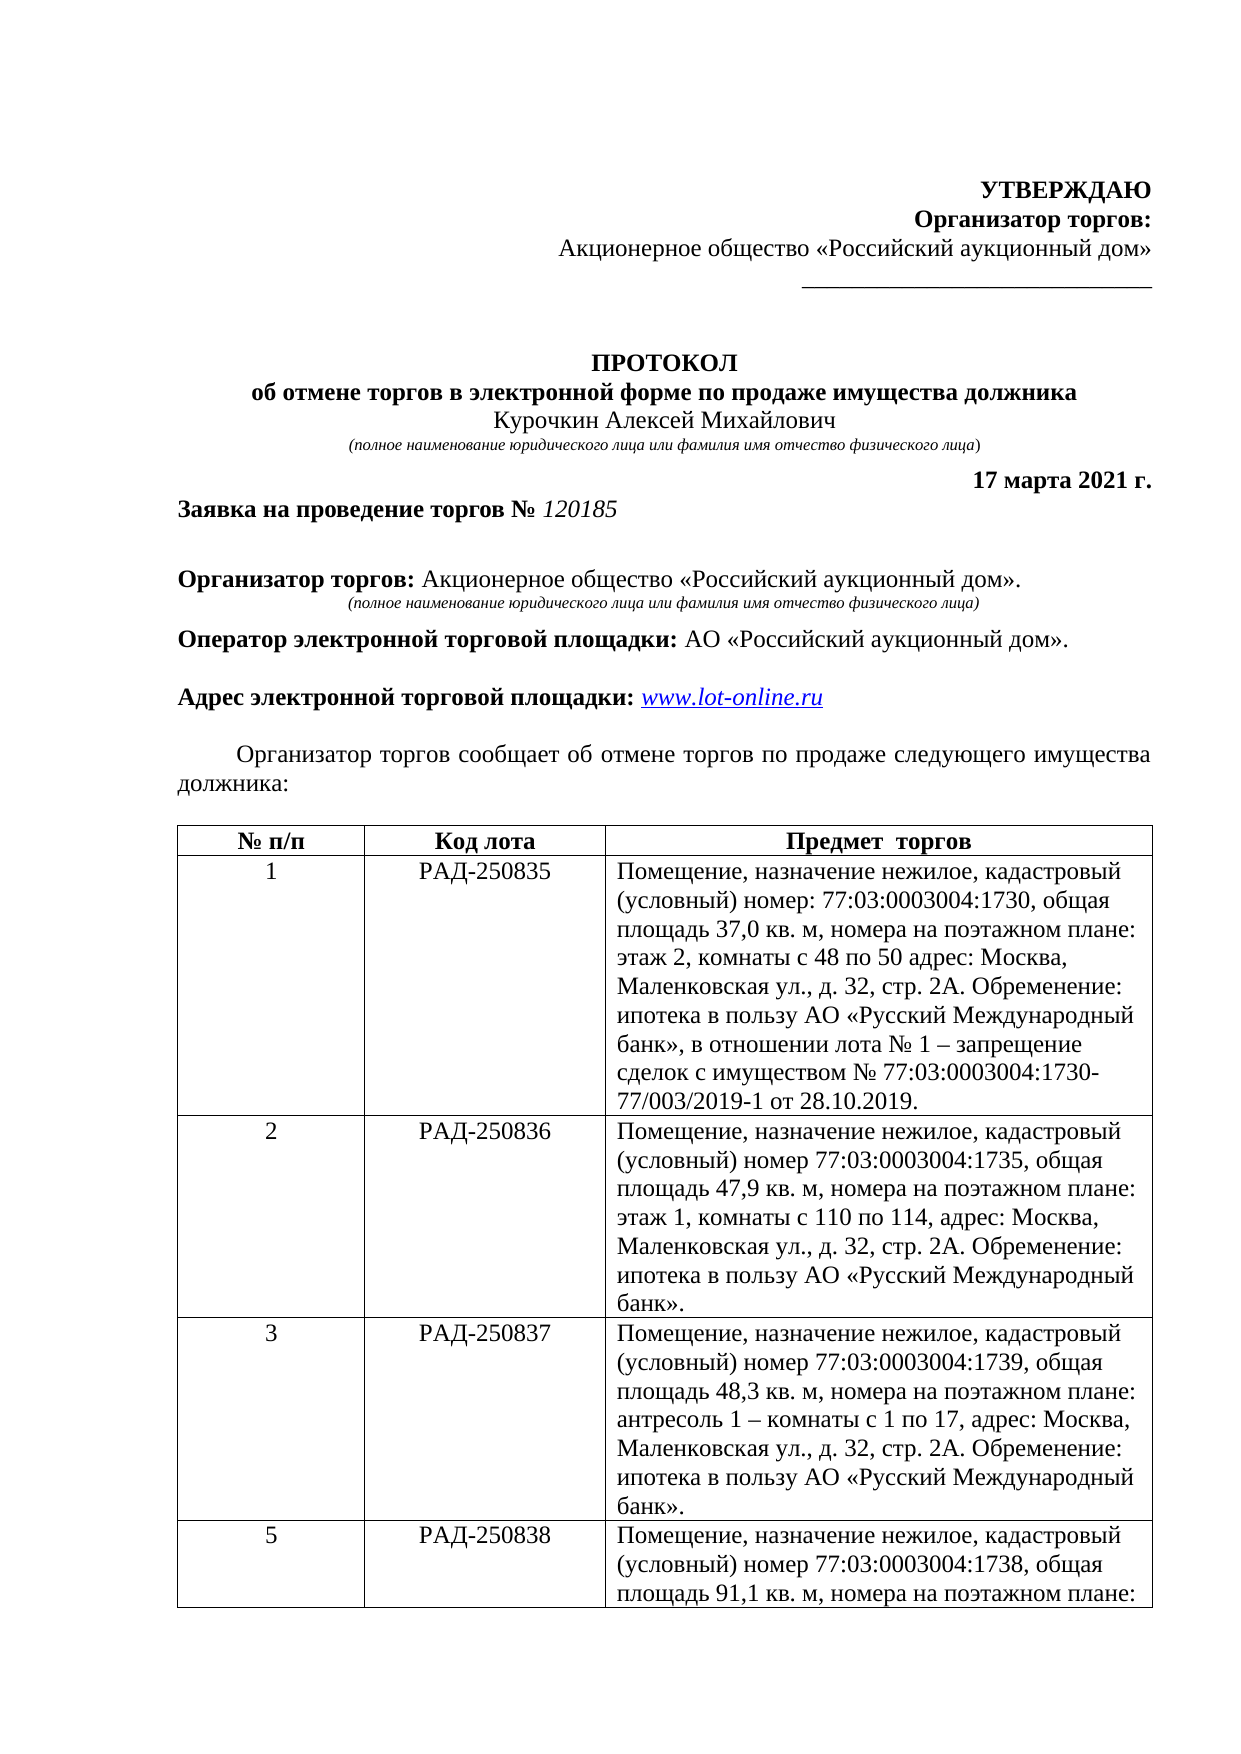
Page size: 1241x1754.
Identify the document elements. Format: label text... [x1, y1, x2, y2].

table_header Предмет торгов [606, 826, 1152, 855]
table_cell РАД-250835 [365, 856, 605, 1115]
table_cell 2 [178, 1116, 364, 1317]
text (полное наименование юридического лица или фамилия имя отчество физического лица) [177, 434, 1152, 453]
text Оператор электронной торговой площадки: АО «Российский аукционный дом». [177, 624, 1152, 653]
text 17 марта 2021 г. [177, 466, 1152, 494]
text Заявка на проведение торгов № 120185 [177, 494, 1152, 523]
text ПРОТОКОЛ [177, 348, 1152, 377]
table_cell РАД-250838 [365, 1521, 605, 1607]
table_cell 1 [178, 856, 364, 1115]
text Организатор торгов сообщает об отмене торгов по продаже следующего имущества должника: [177, 739, 1152, 797]
text об отмене торгов в электронной форме по продаже имущества должника [177, 377, 1152, 406]
text УТВЕРЖДАЮ [915, 176, 1152, 204]
table_header № п/п [178, 826, 364, 855]
table_cell Помещение, назначение нежилое, кадастровый (условный) номер 77:03:0003004:1739, общая площадь 48,3 кв. м, номера на поэтажном плане: антресоль 1 – комнаты с 1 по 17, адрес: Москва, Маленковская ул., д. 32, стр. 2А. Обременение: ипотека в пользу АО «Русский Международный банк». [606, 1318, 1152, 1519]
table_cell 3 [178, 1318, 364, 1519]
text ____________________________ [177, 262, 1152, 291]
table_cell Помещение, назначение нежилое, кадастровый (условный) номер: 77:03:0003004:1730, общая площадь 37,0 кв. м, номера на поэтажном плане: этаж 2, комнаты с 48 по 50 адрес: Москва, Маленковская ул., д. 32, стр. 2А. Обременение: ипотека в пользу АО «Русский Международный банк», в отношении лота № 1 – запрещение сделок с имуществом № 77:03:0003004:1730-77/003/2019-1 от 28.10.2019. [606, 856, 1152, 1115]
table_cell Помещение, назначение нежилое, кадастровый (условный) номер 77:03:0003004:1735, общая площадь 47,9 кв. м, номера на поэтажном плане: этаж 1, комнаты с 110 по 114, адрес: Москва, Маленковская ул., д. 32, стр. 2А. Обременение: ипотека в пользу АО «Русский Международный банк». [606, 1116, 1152, 1317]
table_cell РАД-250837 [365, 1318, 605, 1519]
table_header Код лота [365, 826, 605, 855]
text Акционерное общество «Российский аукционный дом» [177, 233, 1152, 262]
text Адрес электронной торговой площадки: www.lot-online.ru [177, 682, 1152, 710]
text Организатор торгов: Акционерное общество «Российский аукционный дом». [177, 564, 1152, 593]
text (полное наименование юридического лица или фамилия имя отчество физического лица) [177, 593, 1152, 612]
table_cell 5 [178, 1521, 364, 1607]
table_cell РАД-250836 [365, 1116, 605, 1317]
text Организатор торгов: [177, 204, 1152, 233]
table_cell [606, 1521, 1152, 1607]
text Курочкин Алексей Михайлович [177, 406, 1152, 434]
